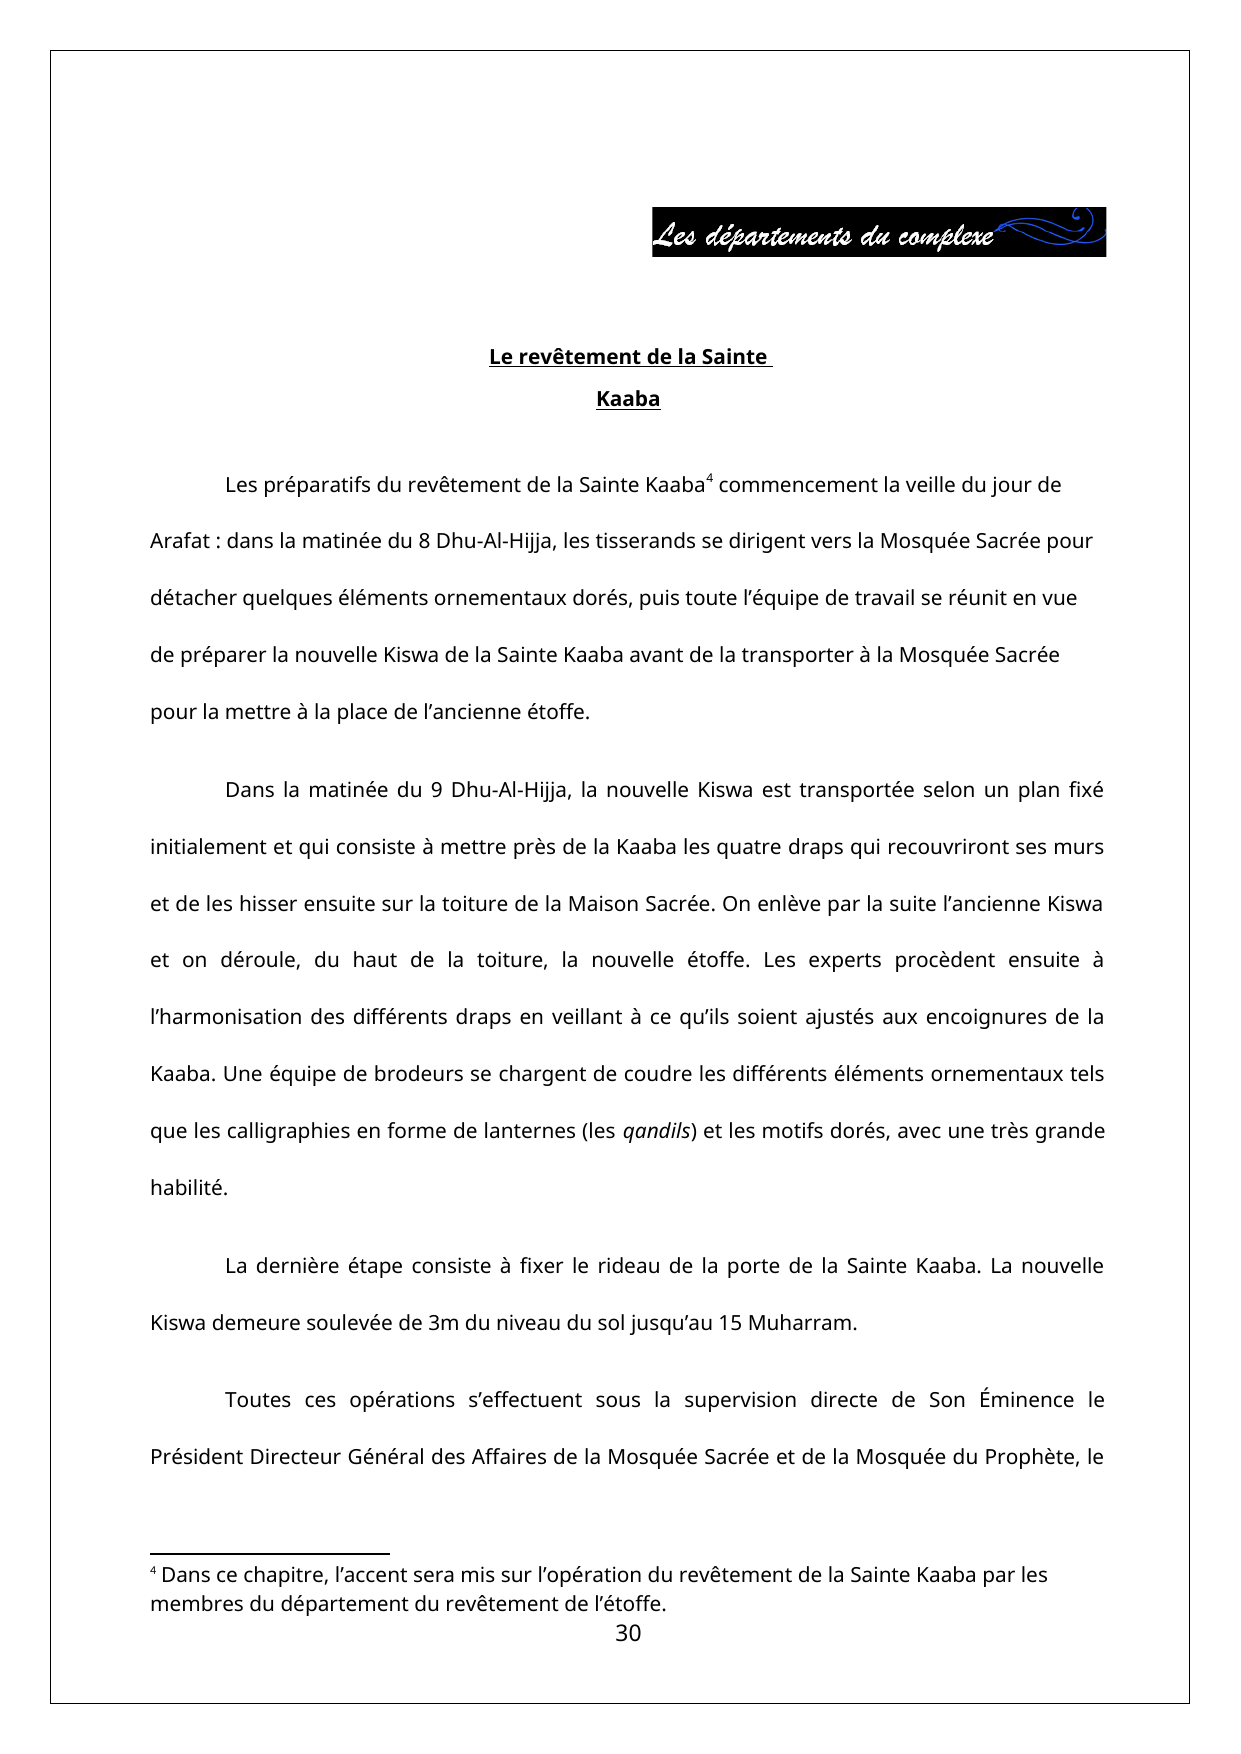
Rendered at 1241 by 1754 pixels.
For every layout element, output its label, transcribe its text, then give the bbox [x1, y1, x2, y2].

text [150, 1385, 1106, 1471]
text Les préparatifs du revêtement de la Sainte Kaaba commencement la veille du jour de Arafat : dans la matinée du 8 Dhu-Al-Hijja, les tisserands se dirigent vers la Mosquée Sacrée pour détacher quelques éléments ornementaux dorés, puis toute l’équipe de travail se réunit en vue de préparer la nouvelle Kiswa de la Sainte Kaaba avant de la transporter à la Mosquée Sacrée pour la mettre à la place de l’ancienne étoffe. [150, 470, 1106, 726]
text Dans la matinée du 9 Dhu-Al-Hijja, la nouvelle Kiswa est transportée selon un plan fixé initialement et qui consiste à mettre près de la Kaaba les quatre draps qui recouvriront ses murs et de les hisser ensuite sur la toiture de la Maison Sacrée. On enlève par la suite l’ancienne Kiswa et on déroule, du haut de la toiture, la nouvelle étoffe. Les experts procèdent ensuite à l’harmonisation des différents draps en veillant à ce qu’ils soient ajustés aux encoignures de la Kaaba. Une équipe de brodeurs se chargent de coudre les différents éléments ornementaux tels que les calligraphies en forme de lanternes (les qandils) et les motifs dorés, avec une très grande habilité. [150, 775, 1106, 1201]
text La dernière étape consiste à fixer le rideau de la porte de la Sainte Kaaba. La nouvelle Kiswa demeure soulevée de 3m du niveau du sol jusqu’au 15 Muharram. [150, 1251, 1106, 1336]
text Le revêtement de la Sainte [150, 342, 1106, 370]
text Kaaba [150, 384, 1106, 413]
picture [652, 207, 1107, 257]
